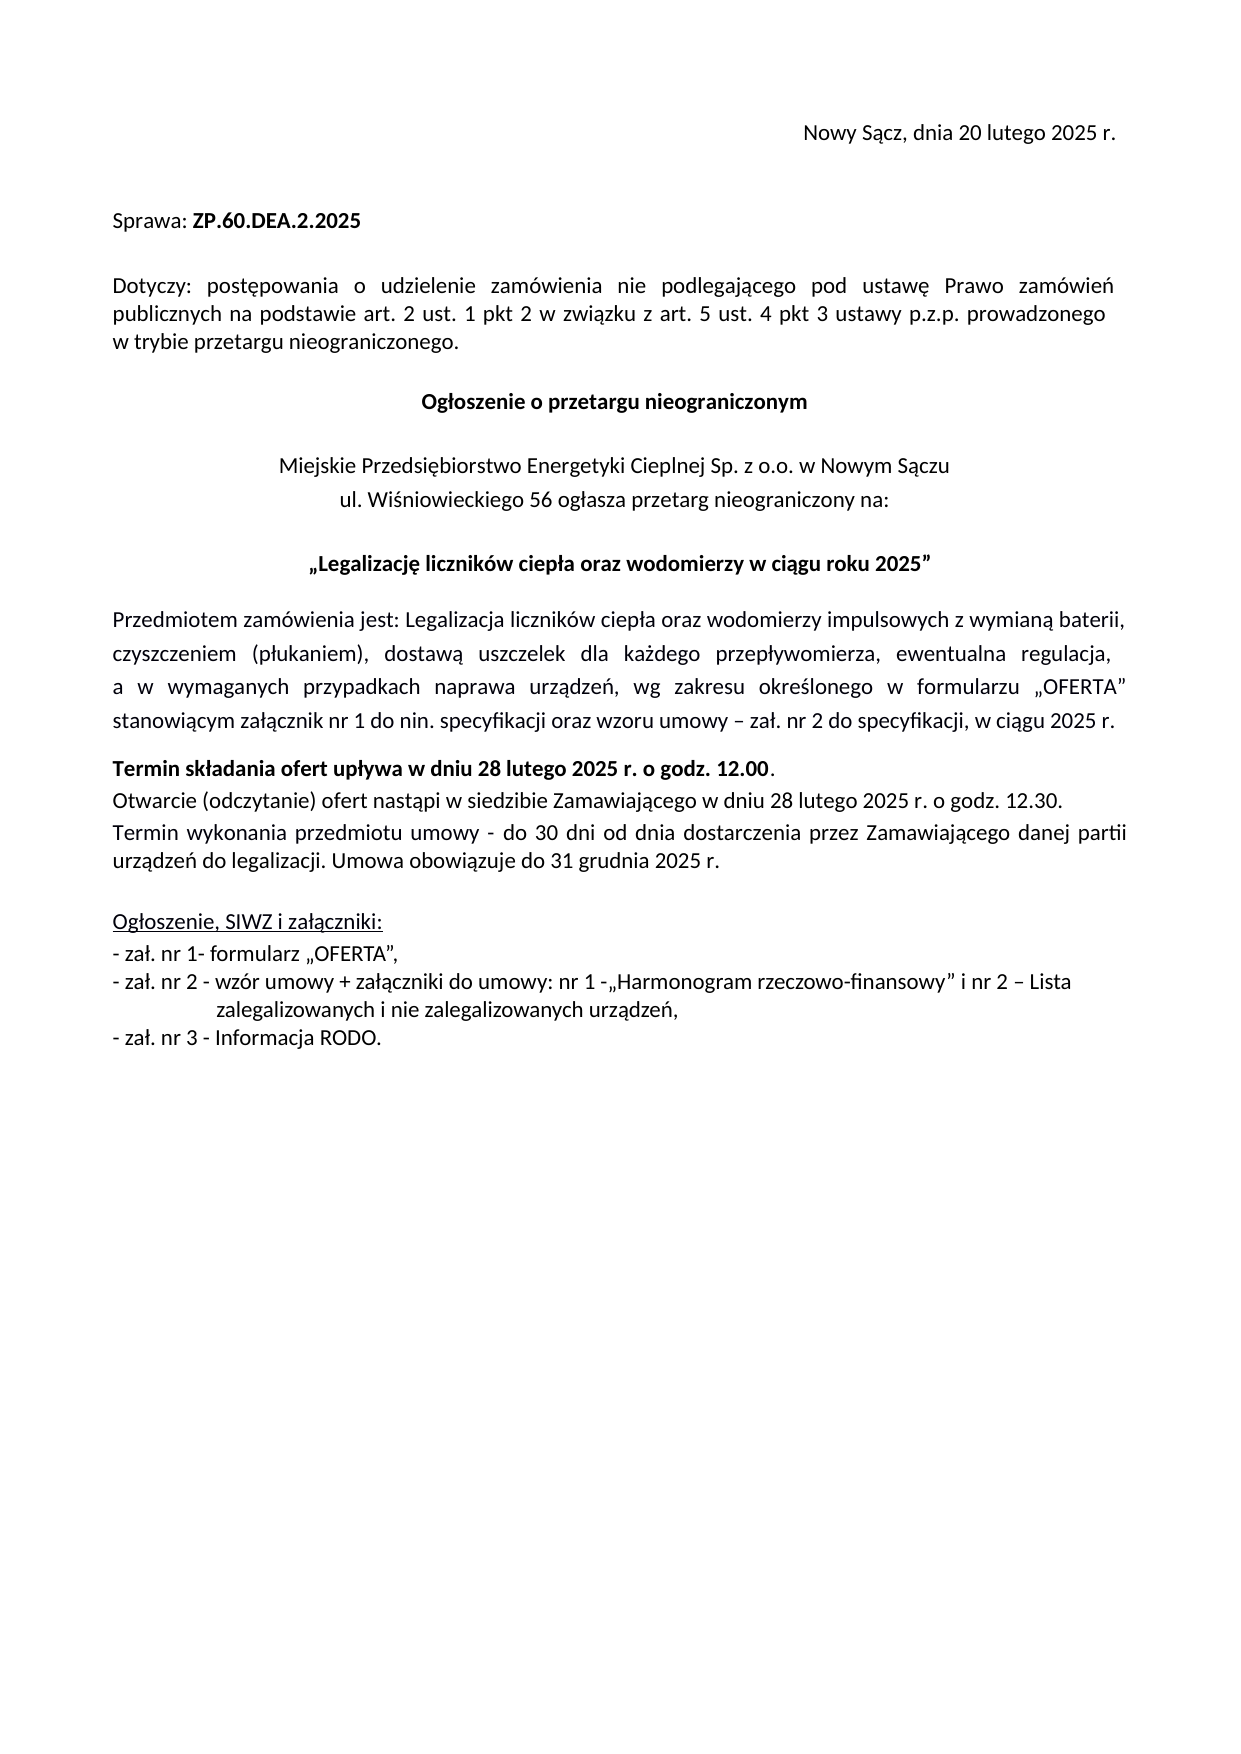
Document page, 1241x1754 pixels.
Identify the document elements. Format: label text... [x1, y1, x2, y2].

text ul. Wiśniowieckiego 56 ogłasza przetarg nieograniczony na: [112, 485, 1117, 513]
text - zał. nr 1- formularz „OFERTA”, [112, 939, 1128, 967]
text Ogłoszenie o przetargu nieograniczonym [112, 387, 1117, 415]
text „Legalizację liczników ciepła oraz wodomierzy w ciągu roku 2025” [112, 549, 1128, 577]
text - zał. nr 2 - wzór umowy + załączniki do umowy: nr 1 -„Harmonogram rzeczowo-finansowy” i nr 2 – Lista zalegalizowanych i nie zalegalizowanych urządzeń, [112, 967, 1128, 1023]
text Nowy Sącz, dnia 20 lutego 2025 r. [112, 118, 1117, 146]
text Otwarcie (odczytanie) ofert nastąpi w siedzibie Zamawiającego w dniu 28 lutego 2025 r. o godz. 12.30. [112, 786, 1117, 814]
text Termin składania ofert upływa w dniu 28 lutego 2025 r. o godz. 12.00. [112, 754, 1117, 782]
text Sprawa: ZP.60.DEA.2.2025 [112, 206, 1117, 234]
text Termin wykonania przedmiotu umowy - do 30 dni od dnia dostarczenia przez Zamawiającego danej partii urządzeń do legalizacji. Umowa obowiązuje do 31 grudnia 2025 r. [112, 818, 1128, 874]
text Miejskie Przedsiębiorstwo Energetyki Cieplnej Sp. z o.o. w Nowym Sączu [112, 451, 1117, 479]
text Ogłoszenie, SIWZ i załączniki: [112, 907, 1117, 935]
text - zał. nr 3 - Informacja RODO. [112, 1023, 1128, 1051]
text Przedmiotem zamówienia jest: Legalizacja liczników ciepła oraz wodomierzy impulsowych z wymianą baterii, czyszczeniem (płukaniem), dostawą uszczelek dla każdego przepływomierza, ewentualna regulacja, a w wymaganych przypadkach naprawa urządzeń, wg zakresu określonego w formularzu „OFERTA” stanowiącym załącznik nr 1 do nin. specyfikacji oraz wzoru umowy – zał. nr 2 do specyfikacji, w ciągu 2025 r. [112, 605, 1128, 734]
text Dotyczy: postępowania o udzielenie zamówienia nie podlegającego pod ustawę Prawo zamówień publicznych na podstawie art. 2 ust. 1 pkt 2 w związku z art. 5 ust. 4 pkt 3 ustawy p.z.p. prowadzonego w trybie przetargu nieograniczonego. [112, 271, 1117, 355]
